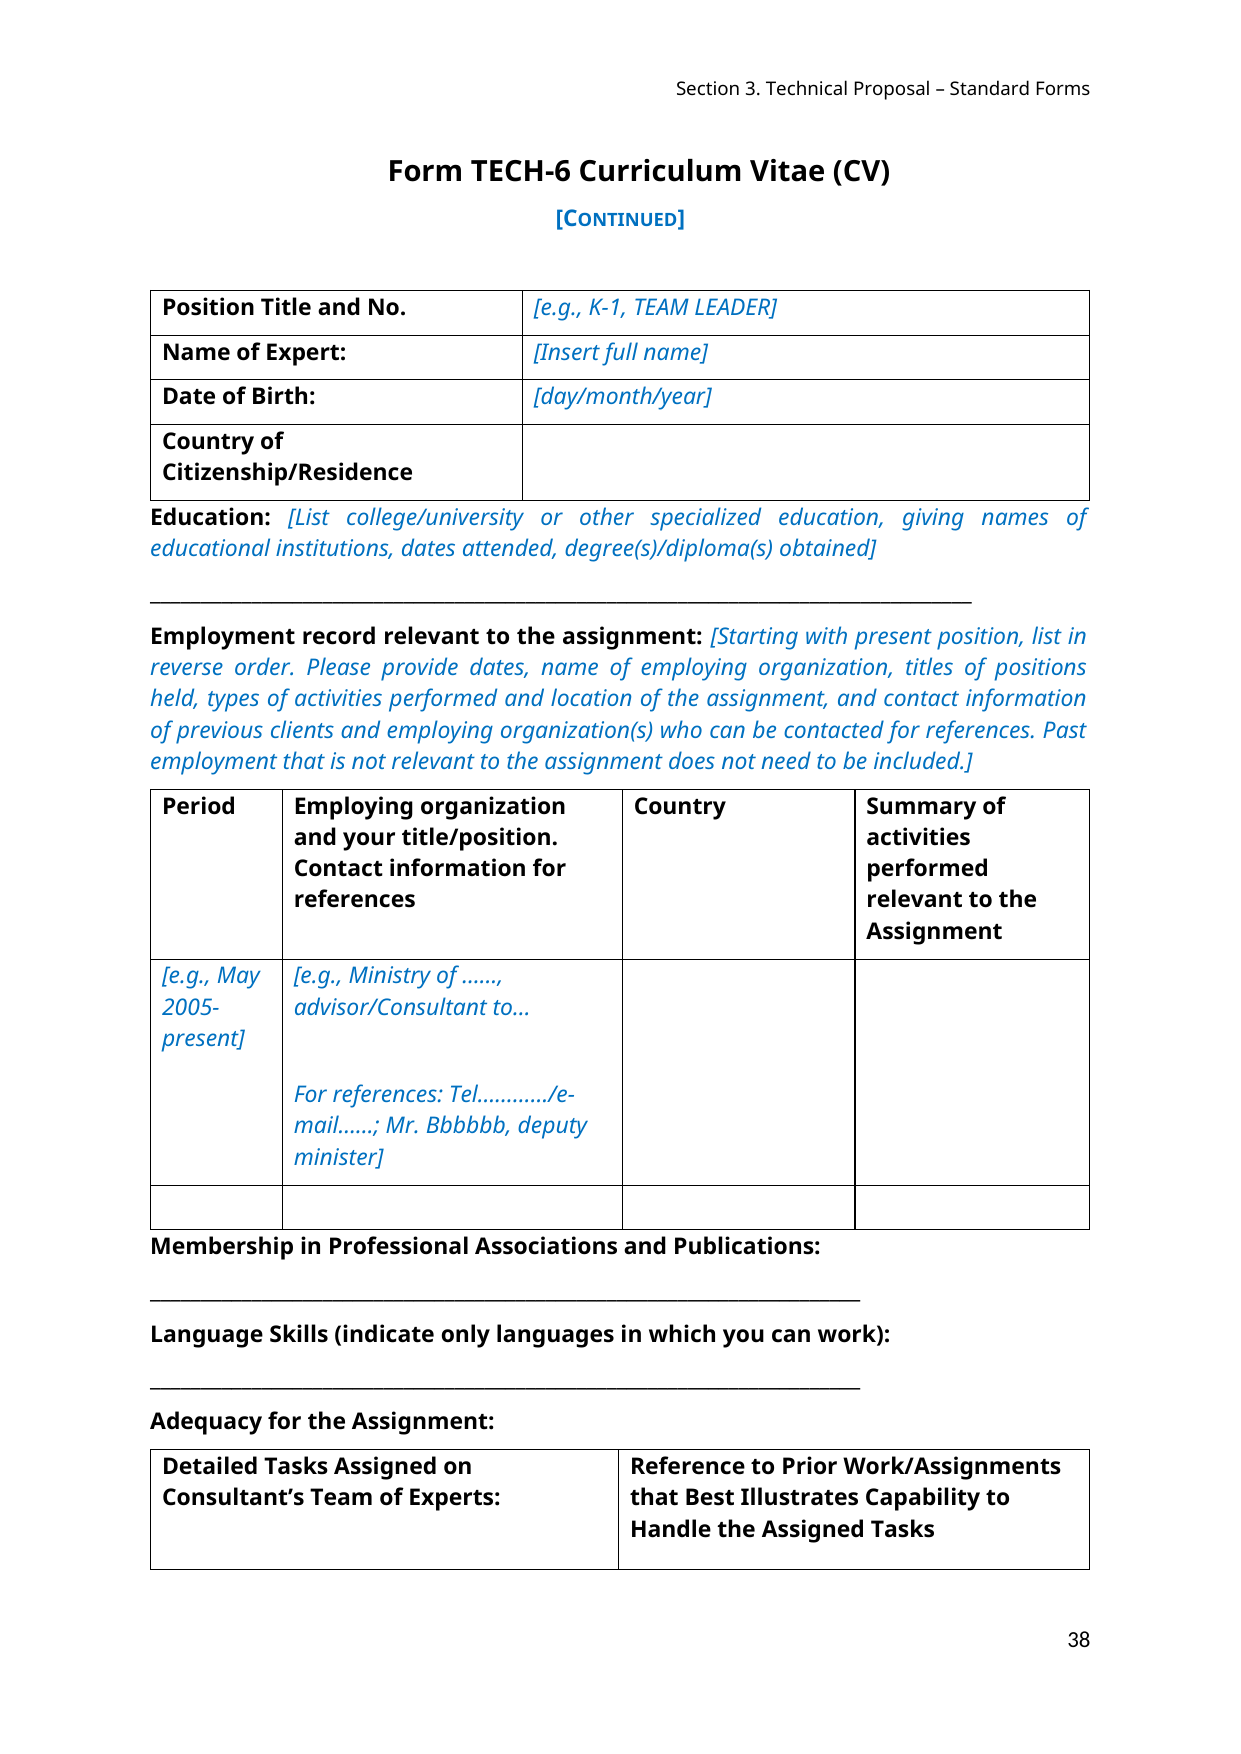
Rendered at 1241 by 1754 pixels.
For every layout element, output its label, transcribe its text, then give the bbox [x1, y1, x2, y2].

table_header Position Title and No. [151, 291, 522, 334]
table_cell [623, 1186, 854, 1229]
table_cell [Insert full name] [523, 336, 1089, 379]
table_header Period [151, 790, 282, 958]
table_cell [e.g., May 2005-present] [151, 960, 282, 1184]
table_cell Date of Birth: [151, 380, 522, 424]
text Language Skills (indicate only languages in which you can work): [150, 1318, 1090, 1349]
text ______________________________________________________________________ [150, 1362, 1090, 1393]
text Education: [List college/university or other specialized education, giving names of educational institutions, dates attended, degree(s)/diploma(s) obtained] [150, 501, 1090, 564]
table_cell Country of Citizenship/Residence [151, 425, 522, 500]
text [Continued] [150, 202, 1090, 233]
table_header Summary of activities performed relevant to the Assignment [856, 790, 1089, 958]
table_cell [283, 1186, 622, 1229]
table_cell [e.g., Ministry of ……, advisor/Consultant to… For references: Tel…………/e-mail……; Mr. Bbbbbb, deputy minister] [283, 960, 622, 1184]
table_cell [day/month/year] [523, 380, 1089, 424]
text _________________________________________________________________________________ [150, 576, 1090, 607]
table_header Reference to Prior Work/Assignments that Best Illustrates Capability to Handle the Assigned Tasks [619, 1450, 1089, 1569]
table_cell [623, 960, 854, 1184]
text Form TECH-6 Curriculum Vitae (CV) [187, 150, 1090, 190]
table_cell Name of Expert: [151, 336, 522, 379]
text Employment record relevant to the assignment: [Starting with present position, list in reverse order. Please provide dates, name of employing organization, titles of positions held, types of activities performed and location of the assignment, and contact information of previous clients and employing organization(s) who can be contacted for references. Past employment that is not relevant to the assignment does not need to be included.] [150, 620, 1090, 776]
table_cell [151, 1186, 282, 1229]
text ______________________________________________________________________ [150, 1274, 1090, 1305]
table_header [e.g., K-1, TEAM LEADER] [523, 291, 1089, 334]
table_header Country [623, 790, 854, 958]
table_header Detailed Tasks Assigned on Consultant’s Team of Experts: [151, 1450, 618, 1569]
table_cell [856, 960, 1089, 1184]
text Membership in Professional Associations and Publications: [150, 1230, 1090, 1262]
table_header Employing organization and your title/position. Contact information for references [283, 790, 622, 958]
table_cell [523, 425, 1089, 500]
table_cell [856, 1186, 1089, 1229]
text Adequacy for the Assignment: [150, 1405, 1090, 1437]
